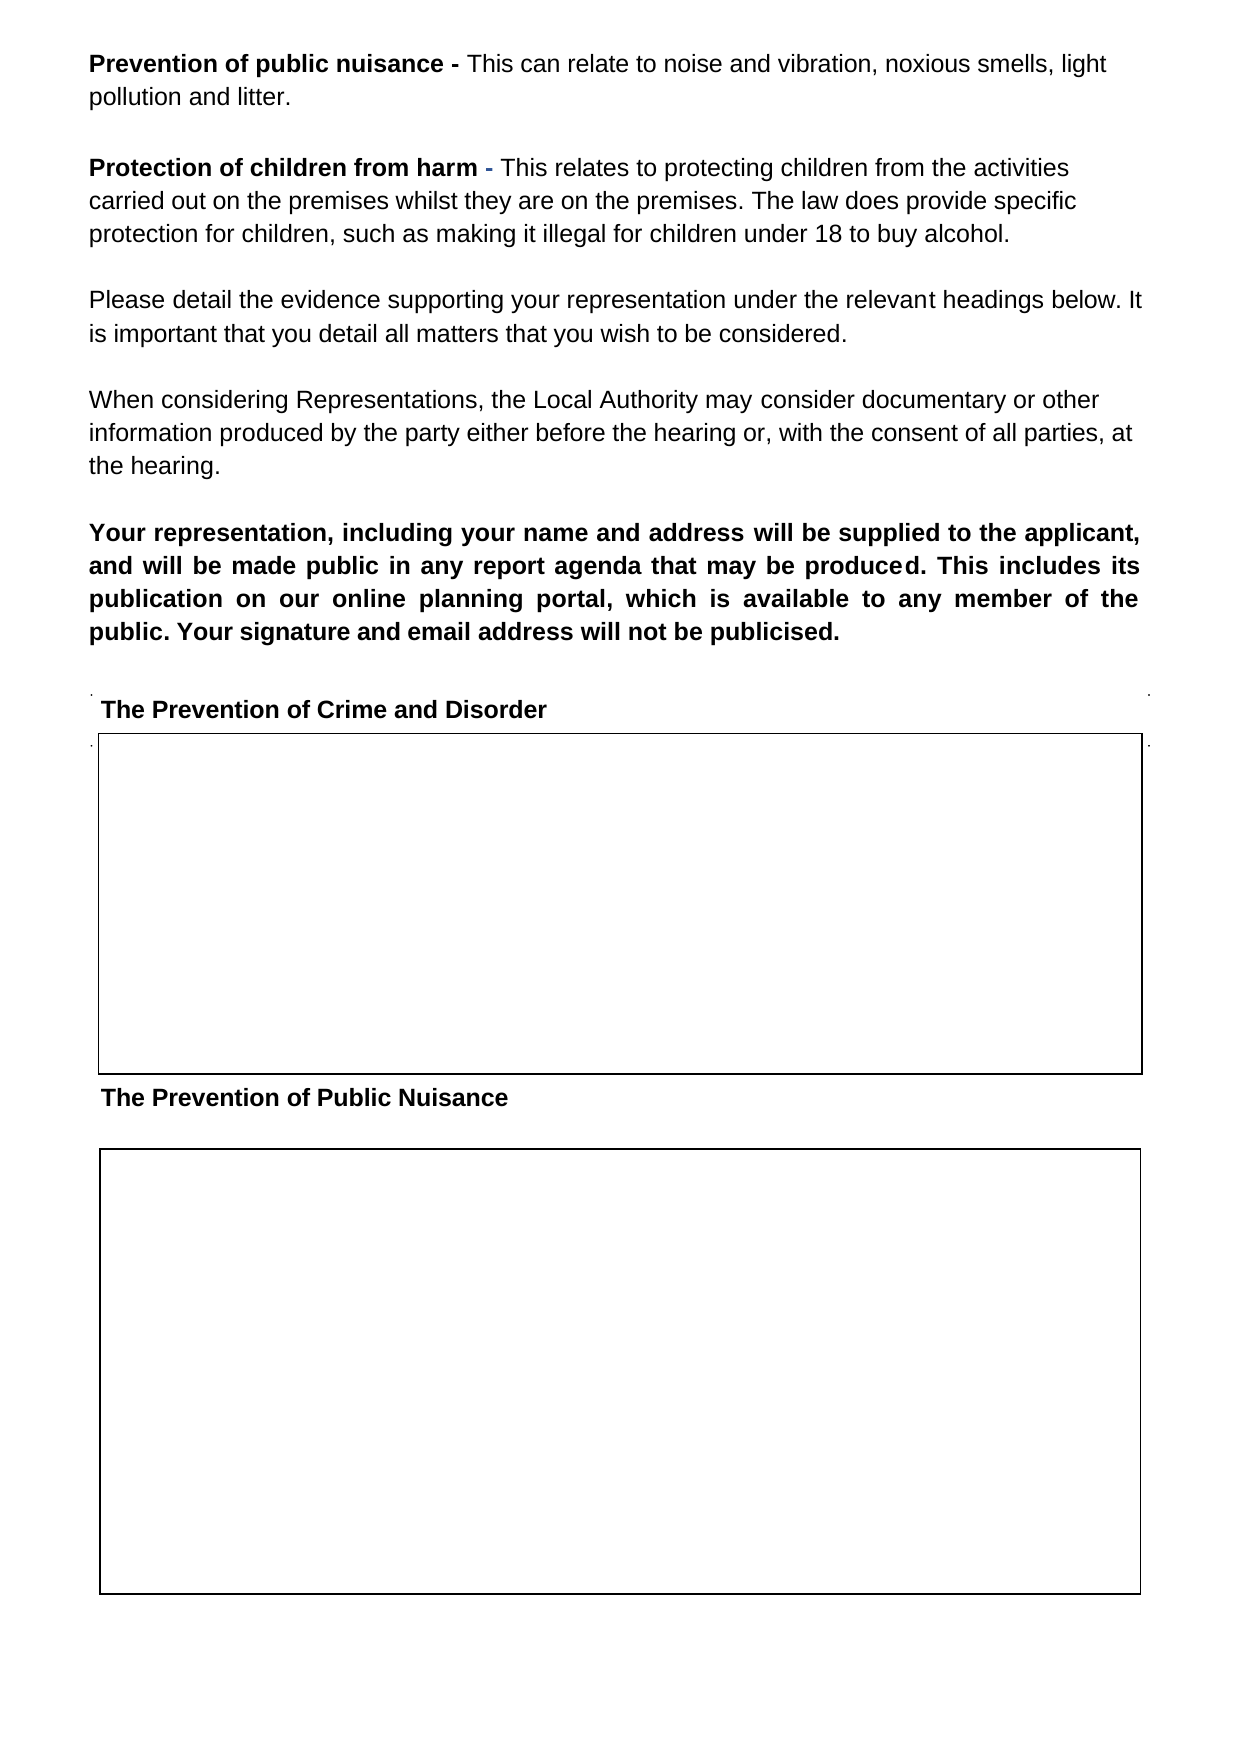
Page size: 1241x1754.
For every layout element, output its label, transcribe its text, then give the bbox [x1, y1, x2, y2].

text Please detail the evidence supporting your representation under the relevant headings below. It is important that you detail all matters that you wish to be considered. [89, 283, 1154, 349]
text Prevention of public nuisance - This can relate to noise and vibration, noxious smells, light pollution and litter. [89, 46, 1123, 112]
text Protection of children from harm - This relates to protecting children from the activities carried out on the premises whilst they are on the premises. The law does provide specific protection for children, such as making it illegal for children under 18 to buy alcohol. [89, 150, 1096, 249]
text The Prevention of Crime and Disorder [101, 697, 1188, 724]
text Your representation, including your name and address will be supplied to the applicant, and will be made public in any report agenda that may be produced. This includes its publication on our online planning portal, which is available to any member of the public. Your signature and email address will not be publicised. [89, 515, 1141, 647]
text The Prevention of Public Nuisance [101, 753, 1188, 1112]
text When considering Representations, the Local Authority may consider documentary or other information produced by the party either before the hearing or, with the consent of all parties, at the hearing. [89, 382, 1151, 481]
